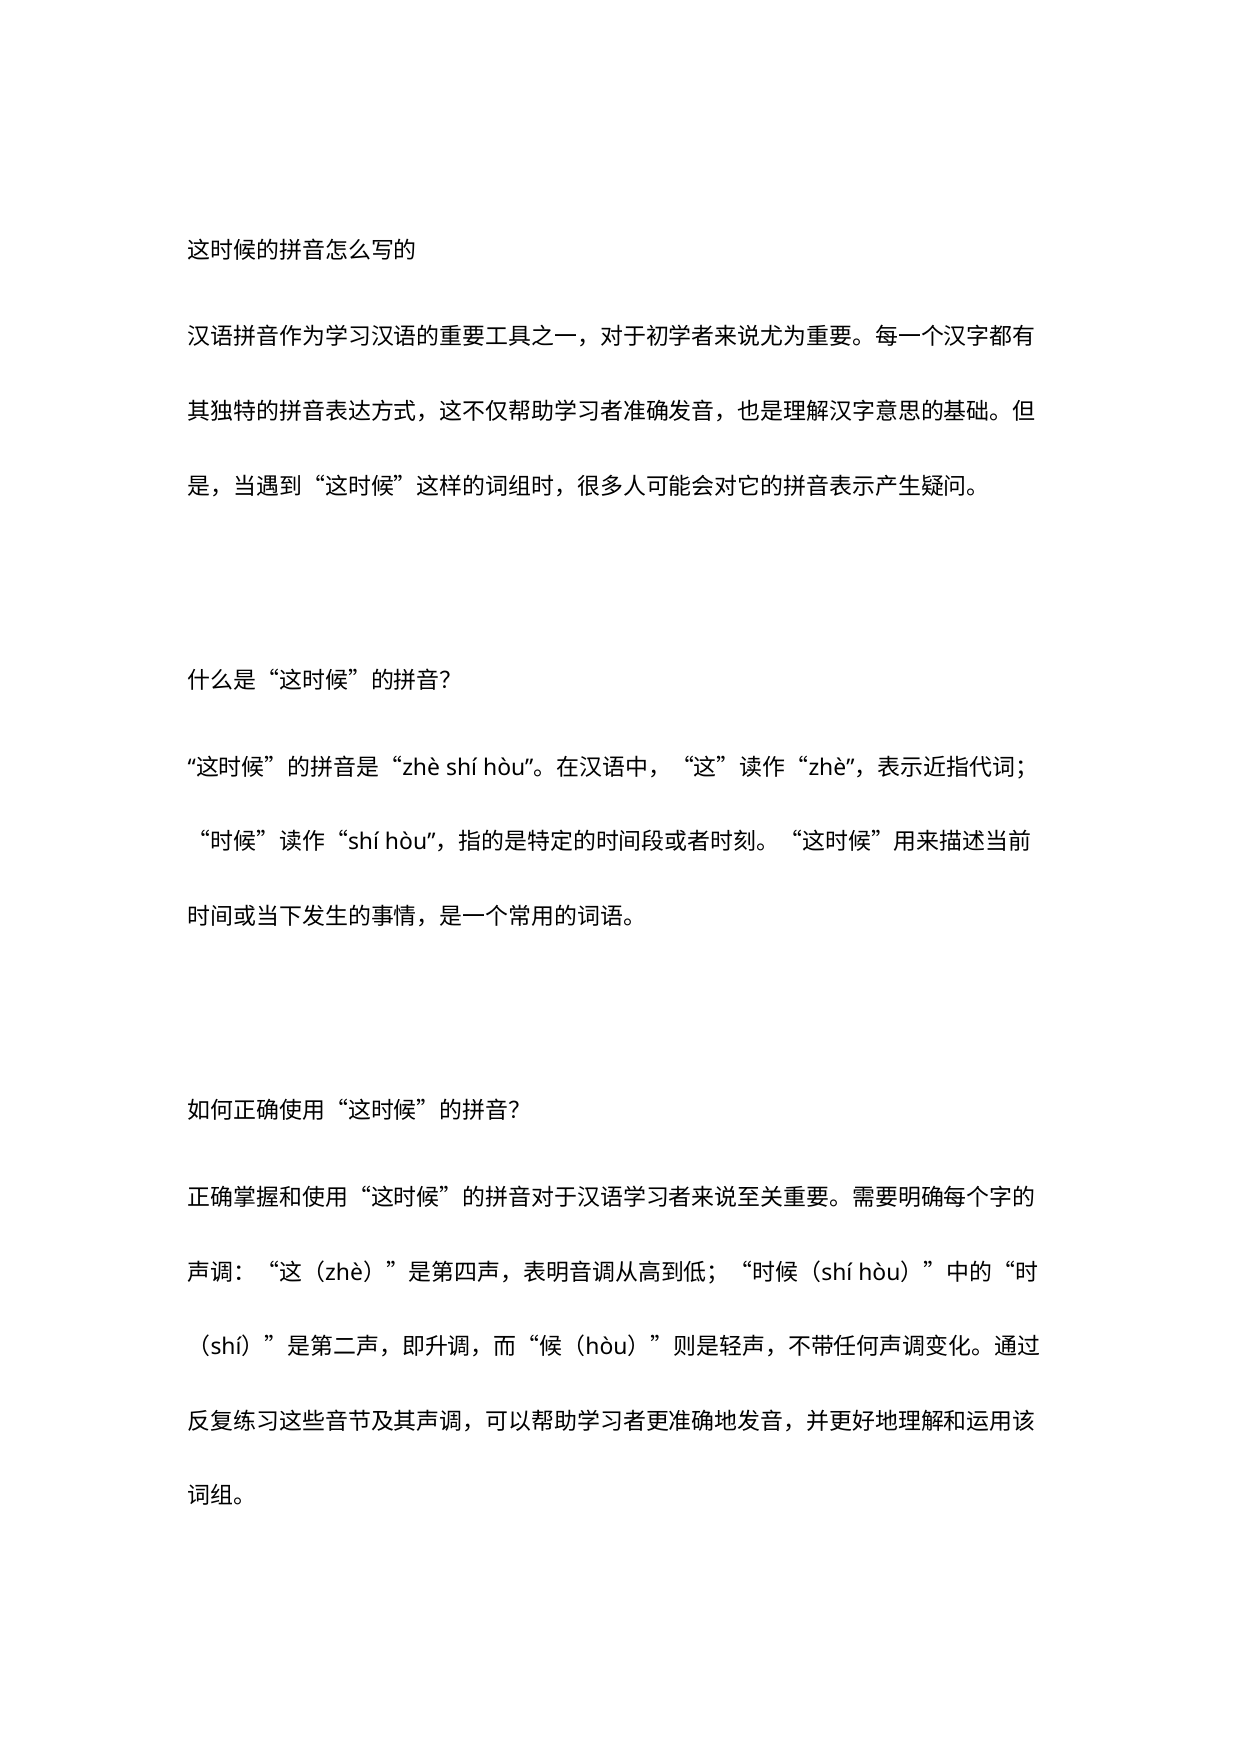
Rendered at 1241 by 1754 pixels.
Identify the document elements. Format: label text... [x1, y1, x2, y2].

text 这时候的拼音怎么写的 [187, 216, 1053, 281]
text “这时候”的拼音是“zhè shí hòu”。在汉语中，“这”读作“zhè”，表示近指代词；“时候”读作“shí hòu”，指的是特定的时间段或者时刻。“这时候”用来描述当前时间或当下发生的事情，是一个常用的词语。 [187, 733, 1053, 947]
text 如何正确使用“这时候”的拼音？ [187, 1076, 1053, 1141]
text 正确掌握和使用“这时候”的拼音对于汉语学习者来说至关重要。需要明确每个字的声调：“这（zhè）”是第四声，表明音调从高到低；“时候（shí hòu）”中的“时（shí）”是第二声，即升调，而“候（hòu）”则是轻声，不带任何声调变化。通过反复练习这些音节及其声调，可以帮助学习者更准确地发音，并更好地理解和运用该词组。 [187, 1163, 1053, 1527]
text 什么是“这时候”的拼音？ [187, 646, 1053, 711]
text 汉语拼音作为学习汉语的重要工具之一，对于初学者来说尤为重要。每一个汉字都有其独特的拼音表达方式，这不仅帮助学习者准确发音，也是理解汉字意思的基础。但是，当遇到“这时候”这样的词组时，很多人可能会对它的拼音表示产生疑问。 [187, 302, 1053, 517]
